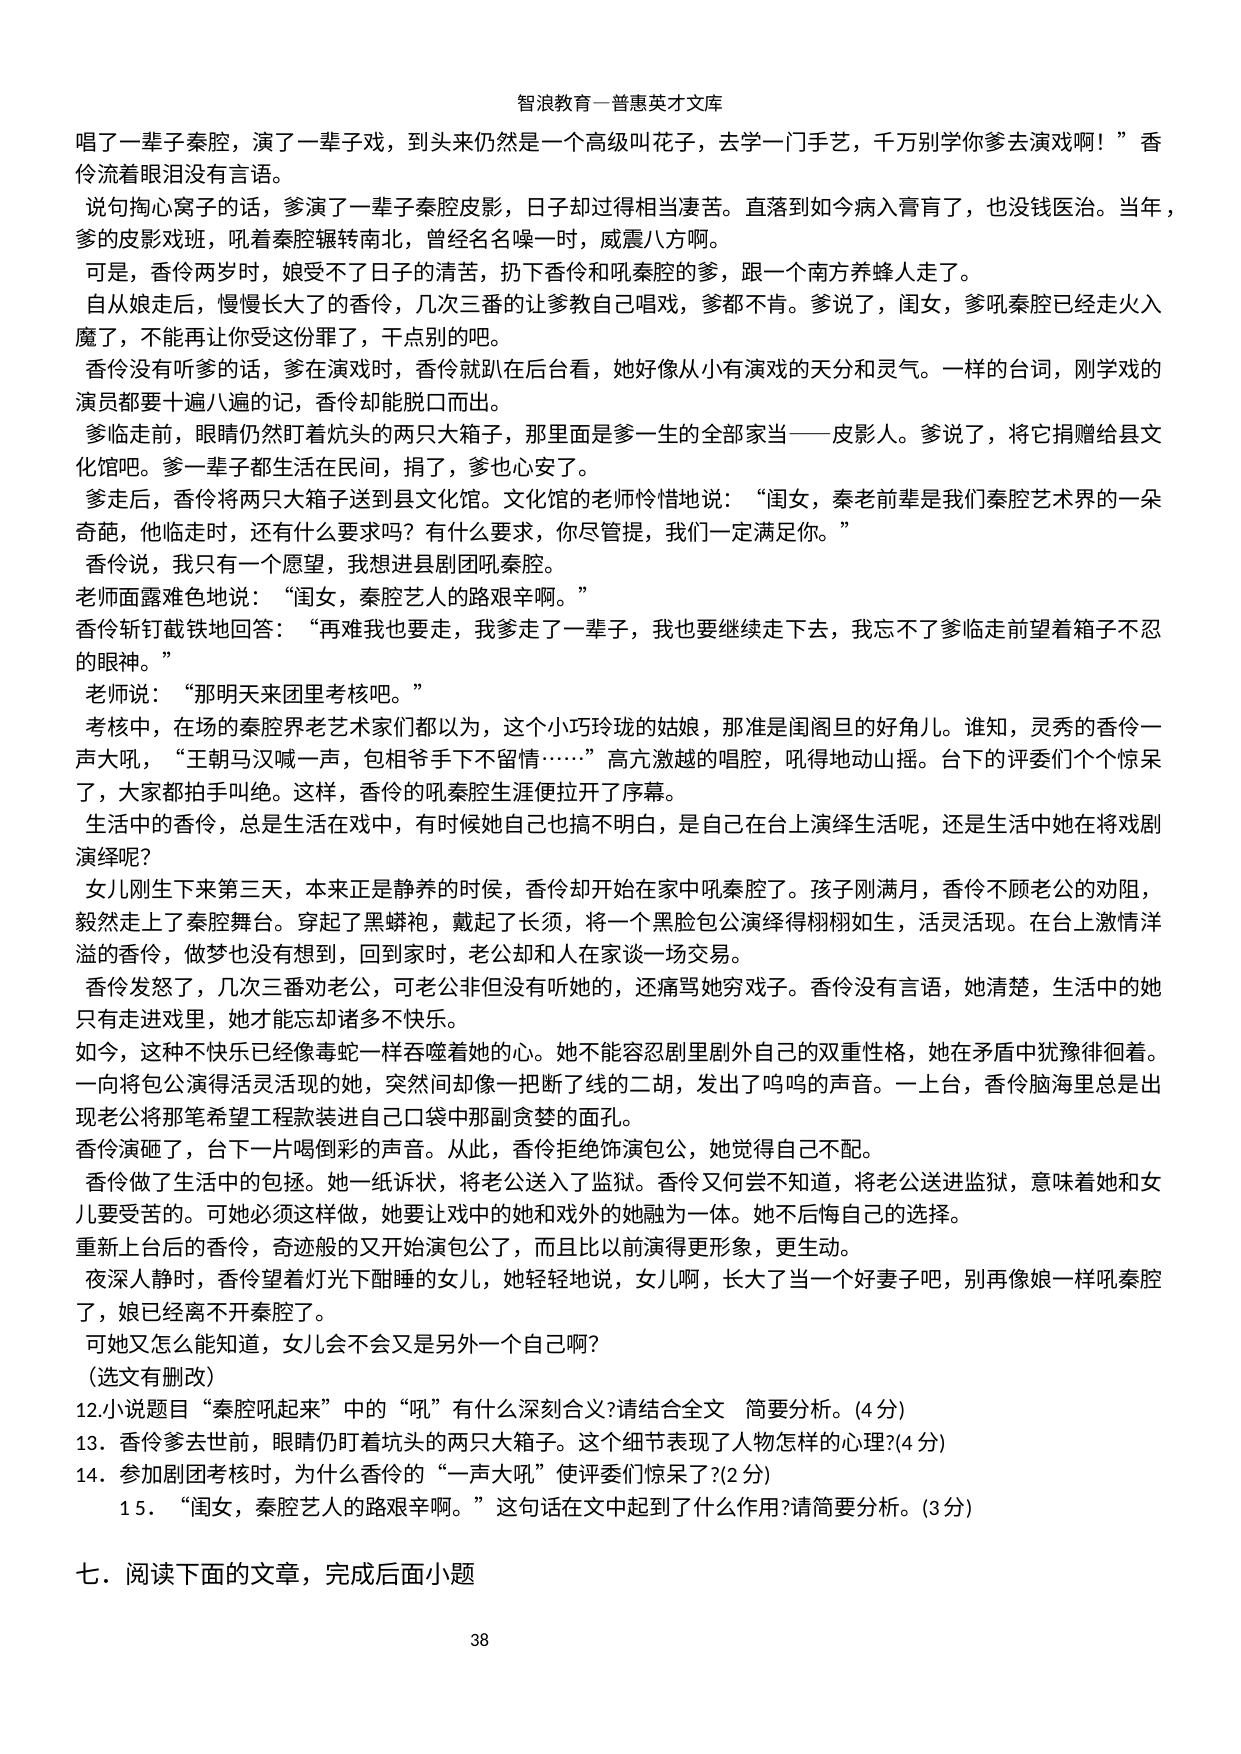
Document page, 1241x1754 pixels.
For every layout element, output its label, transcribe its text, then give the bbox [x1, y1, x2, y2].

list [75, 124, 1165, 1489]
text 七．阅读下面的文章，完成后面小题 [75, 1554, 1165, 1591]
text 1 5．“闺女，秦腔艺人的路艰辛啊。”这句话在文中起到了什么作用?请简要分析。(3分) [119, 1489, 1165, 1522]
